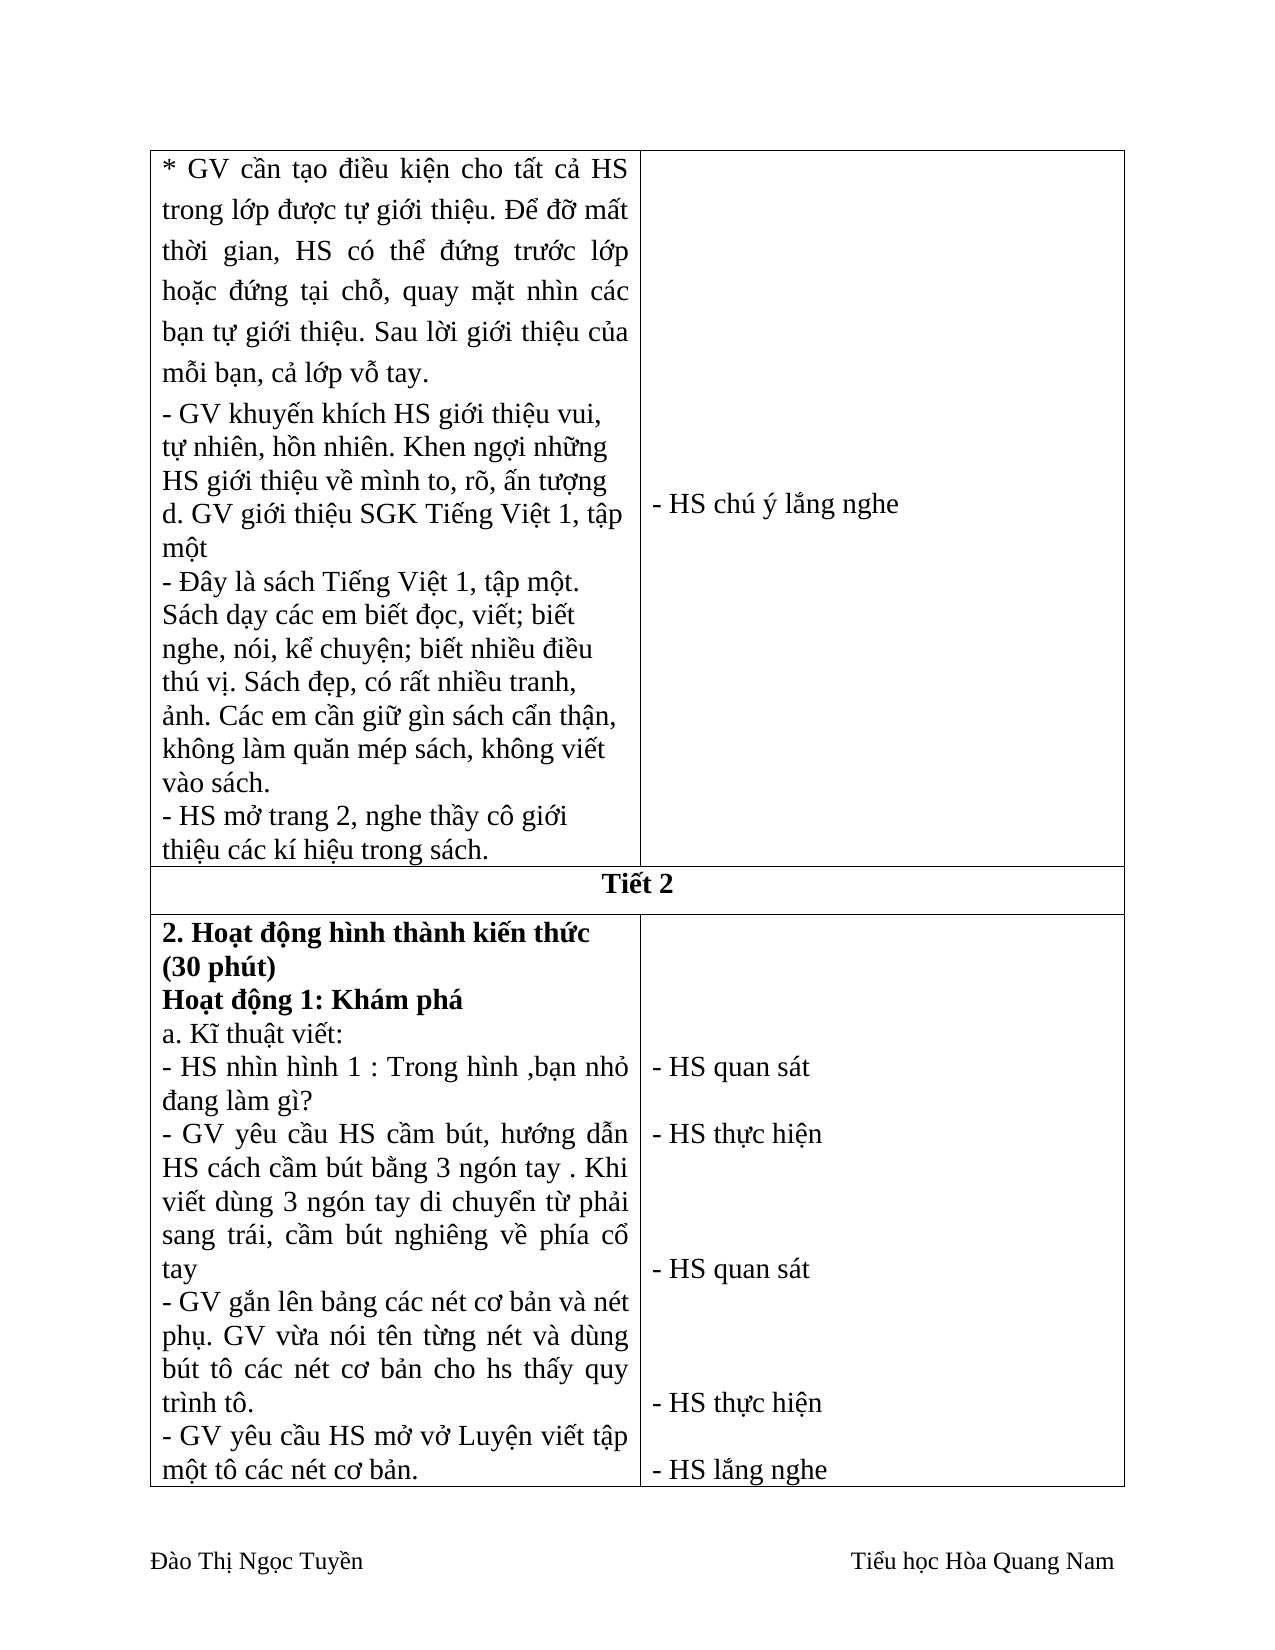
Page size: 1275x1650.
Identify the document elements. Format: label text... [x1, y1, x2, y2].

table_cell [641, 915, 1124, 1486]
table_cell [151, 915, 640, 1486]
table_cell Tiết 2 [151, 867, 1124, 914]
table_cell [151, 151, 640, 866]
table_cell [641, 151, 1124, 866]
